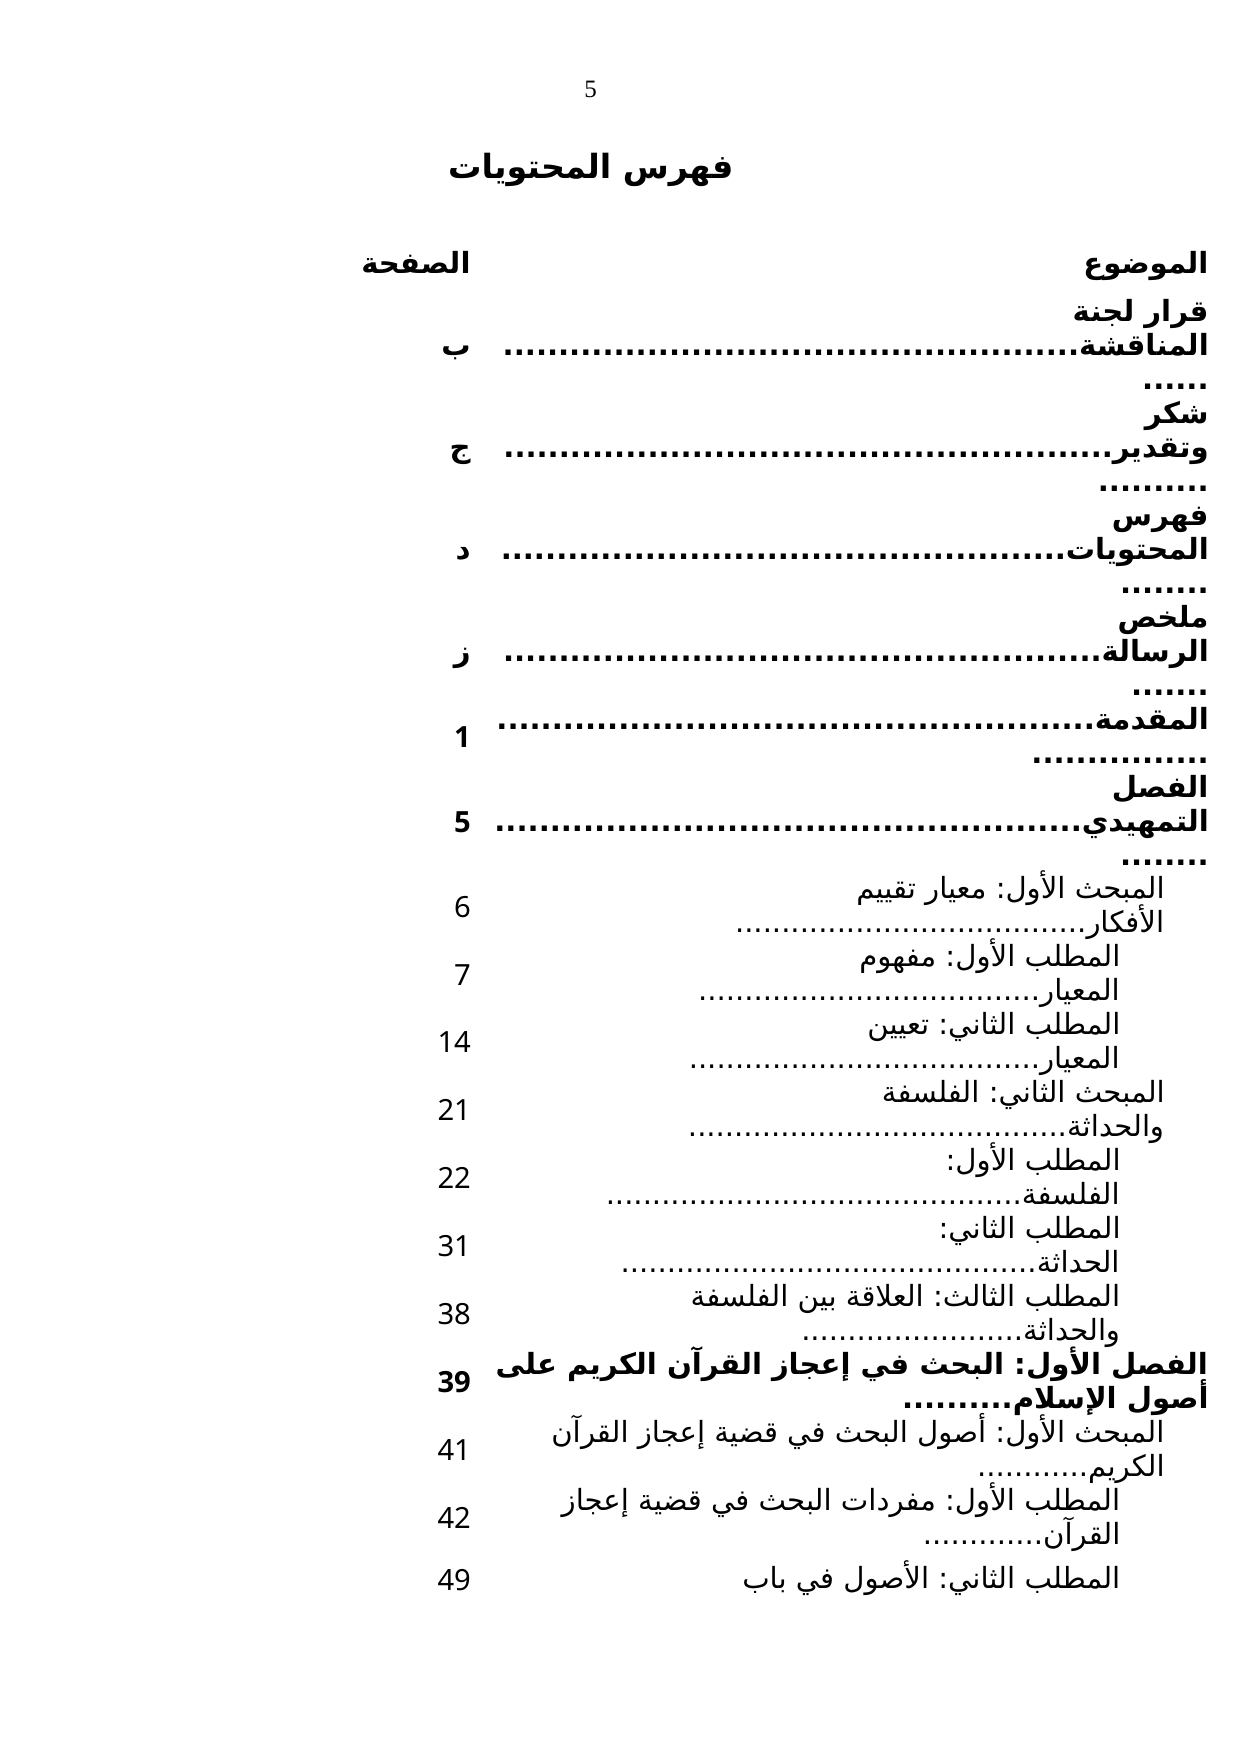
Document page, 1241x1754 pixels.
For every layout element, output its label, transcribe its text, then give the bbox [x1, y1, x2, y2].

table_cell الفصل الأول: البحث في إعجاز القرآن الكريم على أصول الإسلام.......... [482, 1347, 1220, 1415]
table_cell 49 [146, 1551, 482, 1606]
table_header الصفحة [146, 232, 482, 294]
table_cell ملخص الرسالة............................................................. [482, 600, 1220, 702]
table_cell المطلب الأول: الفلسفة............................................. [482, 1144, 1220, 1211]
table_cell 14 [146, 1008, 482, 1076]
table_cell الفصل التمهيدي............................................................. [482, 770, 1220, 872]
table_cell المطلب الثاني: تعيين المعيار...................................... [482, 1008, 1220, 1076]
table_cell ز [146, 600, 482, 702]
table_cell 7 [146, 940, 482, 1008]
table_cell 6 [146, 872, 482, 940]
table_cell 31 [146, 1211, 482, 1279]
table_cell 21 [146, 1076, 482, 1143]
table_cell د [146, 498, 482, 600]
table_cell المطلب الثالث: العلاقة بين الفلسفة والحداثة........................ [482, 1279, 1220, 1347]
table_cell المطلب الثاني: الحداثة............................................. [482, 1211, 1220, 1279]
text فهرس المحتويات [148, 148, 1033, 187]
table_cell المبحث الأول: أصول البحث في قضية إعجاز القرآن الكريم............ [482, 1415, 1220, 1483]
table_cell 1 [146, 702, 482, 770]
table_cell المطلب الأول: مفهوم المعيار..................................... [482, 940, 1220, 1008]
table_cell ب [146, 295, 482, 396]
table_cell المبحث الأول: معيار تقييم الأفكار...................................... [482, 872, 1220, 940]
table_cell شكر وتقدير................................................................. [482, 396, 1220, 498]
table_cell المطلب الأول: مفردات البحث في قضية إعجاز القرآن............. [482, 1483, 1220, 1551]
table_cell 22 [146, 1144, 482, 1211]
table_cell 38 [146, 1279, 482, 1347]
table_header الموضوع [482, 232, 1220, 294]
table_cell فهرس المحتويات........................................................... [482, 498, 1220, 600]
table_cell قرار لجنة المناقشة.......................................................... [482, 295, 1220, 396]
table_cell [482, 1551, 1220, 1606]
table_cell 39 [146, 1347, 482, 1415]
table_cell ج [146, 396, 482, 498]
table_cell المقدمة...................................................................... [482, 702, 1220, 770]
table_cell 41 [146, 1415, 482, 1483]
table_cell 42 [146, 1483, 482, 1551]
table_cell المبحث الثاني: الفلسفة والحداثة......................................... [482, 1076, 1220, 1143]
table_cell 5 [146, 770, 482, 872]
